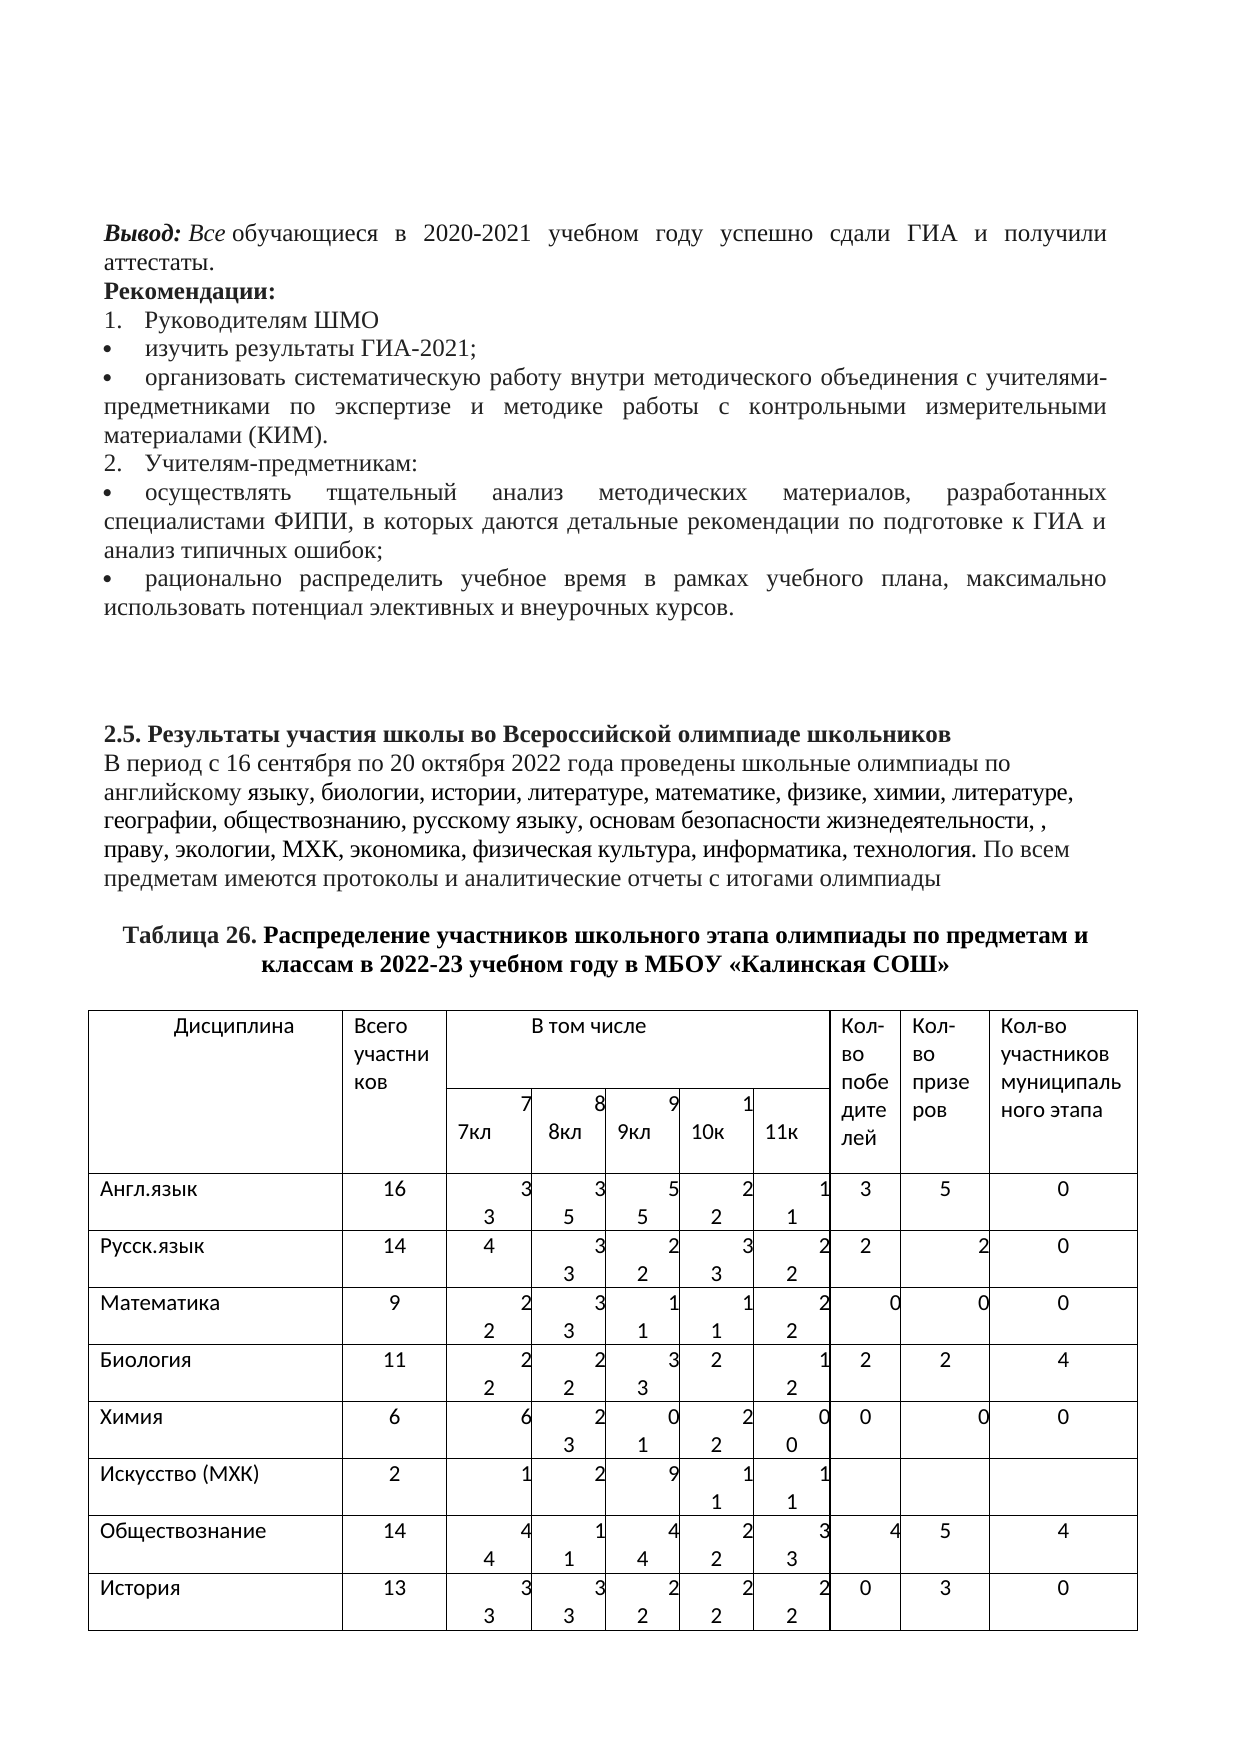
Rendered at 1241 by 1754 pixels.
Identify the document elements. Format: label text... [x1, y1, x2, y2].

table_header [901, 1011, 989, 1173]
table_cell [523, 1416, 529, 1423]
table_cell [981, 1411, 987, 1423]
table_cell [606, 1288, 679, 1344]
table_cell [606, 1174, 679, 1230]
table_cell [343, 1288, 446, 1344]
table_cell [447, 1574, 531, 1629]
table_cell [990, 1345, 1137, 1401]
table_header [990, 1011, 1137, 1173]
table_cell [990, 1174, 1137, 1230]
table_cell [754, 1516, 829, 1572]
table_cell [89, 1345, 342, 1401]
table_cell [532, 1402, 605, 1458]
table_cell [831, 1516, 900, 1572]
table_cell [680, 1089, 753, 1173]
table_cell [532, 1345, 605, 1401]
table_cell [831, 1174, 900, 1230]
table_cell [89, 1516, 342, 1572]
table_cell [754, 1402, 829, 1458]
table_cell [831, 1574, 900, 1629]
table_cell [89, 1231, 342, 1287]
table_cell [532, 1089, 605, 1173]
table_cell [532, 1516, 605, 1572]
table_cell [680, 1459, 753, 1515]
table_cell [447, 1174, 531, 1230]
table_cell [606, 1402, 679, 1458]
text 2. Учителям-предметникам: [103, 448, 1107, 477]
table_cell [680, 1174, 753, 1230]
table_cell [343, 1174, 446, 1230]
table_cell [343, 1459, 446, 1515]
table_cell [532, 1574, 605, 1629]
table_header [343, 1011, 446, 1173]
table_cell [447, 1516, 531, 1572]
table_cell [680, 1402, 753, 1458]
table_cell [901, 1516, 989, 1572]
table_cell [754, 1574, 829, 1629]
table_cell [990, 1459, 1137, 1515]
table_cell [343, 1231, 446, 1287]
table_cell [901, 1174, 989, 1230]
text Рекомендации: [103, 276, 1107, 305]
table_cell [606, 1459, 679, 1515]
text  изучить результаты ГИА-2021; [103, 333, 1107, 362]
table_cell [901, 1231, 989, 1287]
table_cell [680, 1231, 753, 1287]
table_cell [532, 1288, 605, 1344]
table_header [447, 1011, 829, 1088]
text 1. Руководителям ШМО [103, 305, 1107, 333]
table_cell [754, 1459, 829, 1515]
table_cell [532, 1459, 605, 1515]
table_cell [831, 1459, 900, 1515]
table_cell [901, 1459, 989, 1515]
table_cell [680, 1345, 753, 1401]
text  рационально распределить учебное время в рамках учебного плана, максимально использовать потенциал элективных и внеурочных курсов. [103, 563, 1107, 621]
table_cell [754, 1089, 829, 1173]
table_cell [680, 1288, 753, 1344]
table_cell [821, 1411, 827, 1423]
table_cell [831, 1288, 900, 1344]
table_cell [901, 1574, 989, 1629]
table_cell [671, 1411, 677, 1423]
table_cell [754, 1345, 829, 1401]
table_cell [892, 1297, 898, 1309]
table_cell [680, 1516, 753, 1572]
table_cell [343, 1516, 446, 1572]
text Вывод: Все обучающиеся в 2020-2021 учебном году успешно сдали ГИА и получили аттестаты. [103, 218, 1107, 276]
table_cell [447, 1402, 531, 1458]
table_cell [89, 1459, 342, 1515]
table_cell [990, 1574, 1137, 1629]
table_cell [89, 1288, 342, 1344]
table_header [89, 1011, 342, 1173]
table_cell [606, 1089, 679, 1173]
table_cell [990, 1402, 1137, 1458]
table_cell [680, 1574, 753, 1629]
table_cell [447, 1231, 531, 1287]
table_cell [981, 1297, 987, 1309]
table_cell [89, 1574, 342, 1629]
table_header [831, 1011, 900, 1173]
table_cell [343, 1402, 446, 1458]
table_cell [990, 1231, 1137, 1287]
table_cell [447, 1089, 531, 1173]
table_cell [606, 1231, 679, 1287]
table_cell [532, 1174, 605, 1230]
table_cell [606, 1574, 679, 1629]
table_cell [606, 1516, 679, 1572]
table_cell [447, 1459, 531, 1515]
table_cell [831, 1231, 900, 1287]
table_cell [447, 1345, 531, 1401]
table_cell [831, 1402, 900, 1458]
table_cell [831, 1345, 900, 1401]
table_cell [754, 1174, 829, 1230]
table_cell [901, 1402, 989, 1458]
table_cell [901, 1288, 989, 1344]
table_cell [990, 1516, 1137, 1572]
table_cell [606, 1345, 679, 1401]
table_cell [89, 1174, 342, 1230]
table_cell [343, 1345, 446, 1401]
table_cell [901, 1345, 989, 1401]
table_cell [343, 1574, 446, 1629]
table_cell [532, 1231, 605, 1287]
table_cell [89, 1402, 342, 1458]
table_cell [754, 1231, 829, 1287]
text Таблица 26. Распределение участников школьного этапа олимпиады по предметам и классам в 2022-23 учебном году в МБОУ «Калинская СОШ» [103, 920, 1107, 978]
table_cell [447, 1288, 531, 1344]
text  организовать систематическую работу внутри методического объединения с учителями-предметниками по экспертизе и методике работы с контрольными измерительными материалами (КИМ). [103, 362, 1107, 448]
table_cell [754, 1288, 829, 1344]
text В период с 16 сентября по 20 октября 2022 года проведены школьные олимпиады по английскому языку, биологии, истории, литературе, математике, физике, химии, литературе, географии, обществознанию, русскому языку, основам безопасности жизнедеятельности, , праву, экологии, МХК, экономика, физическая культура, информатика, технология. По всем предметам имеются протоколы и аналитические отчеты с итогами олимпиады [103, 748, 1107, 892]
text  осуществлять тщательный анализ методических материалов, разработанных специалистами ФИПИ, в которых даются детальные рекомендации по подготовке к ГИА и анализ типичных ошибок; [103, 477, 1107, 563]
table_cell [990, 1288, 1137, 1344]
text 2.5. Результаты участия школы во Всероссийской олимпиаде школьников [103, 719, 1107, 748]
